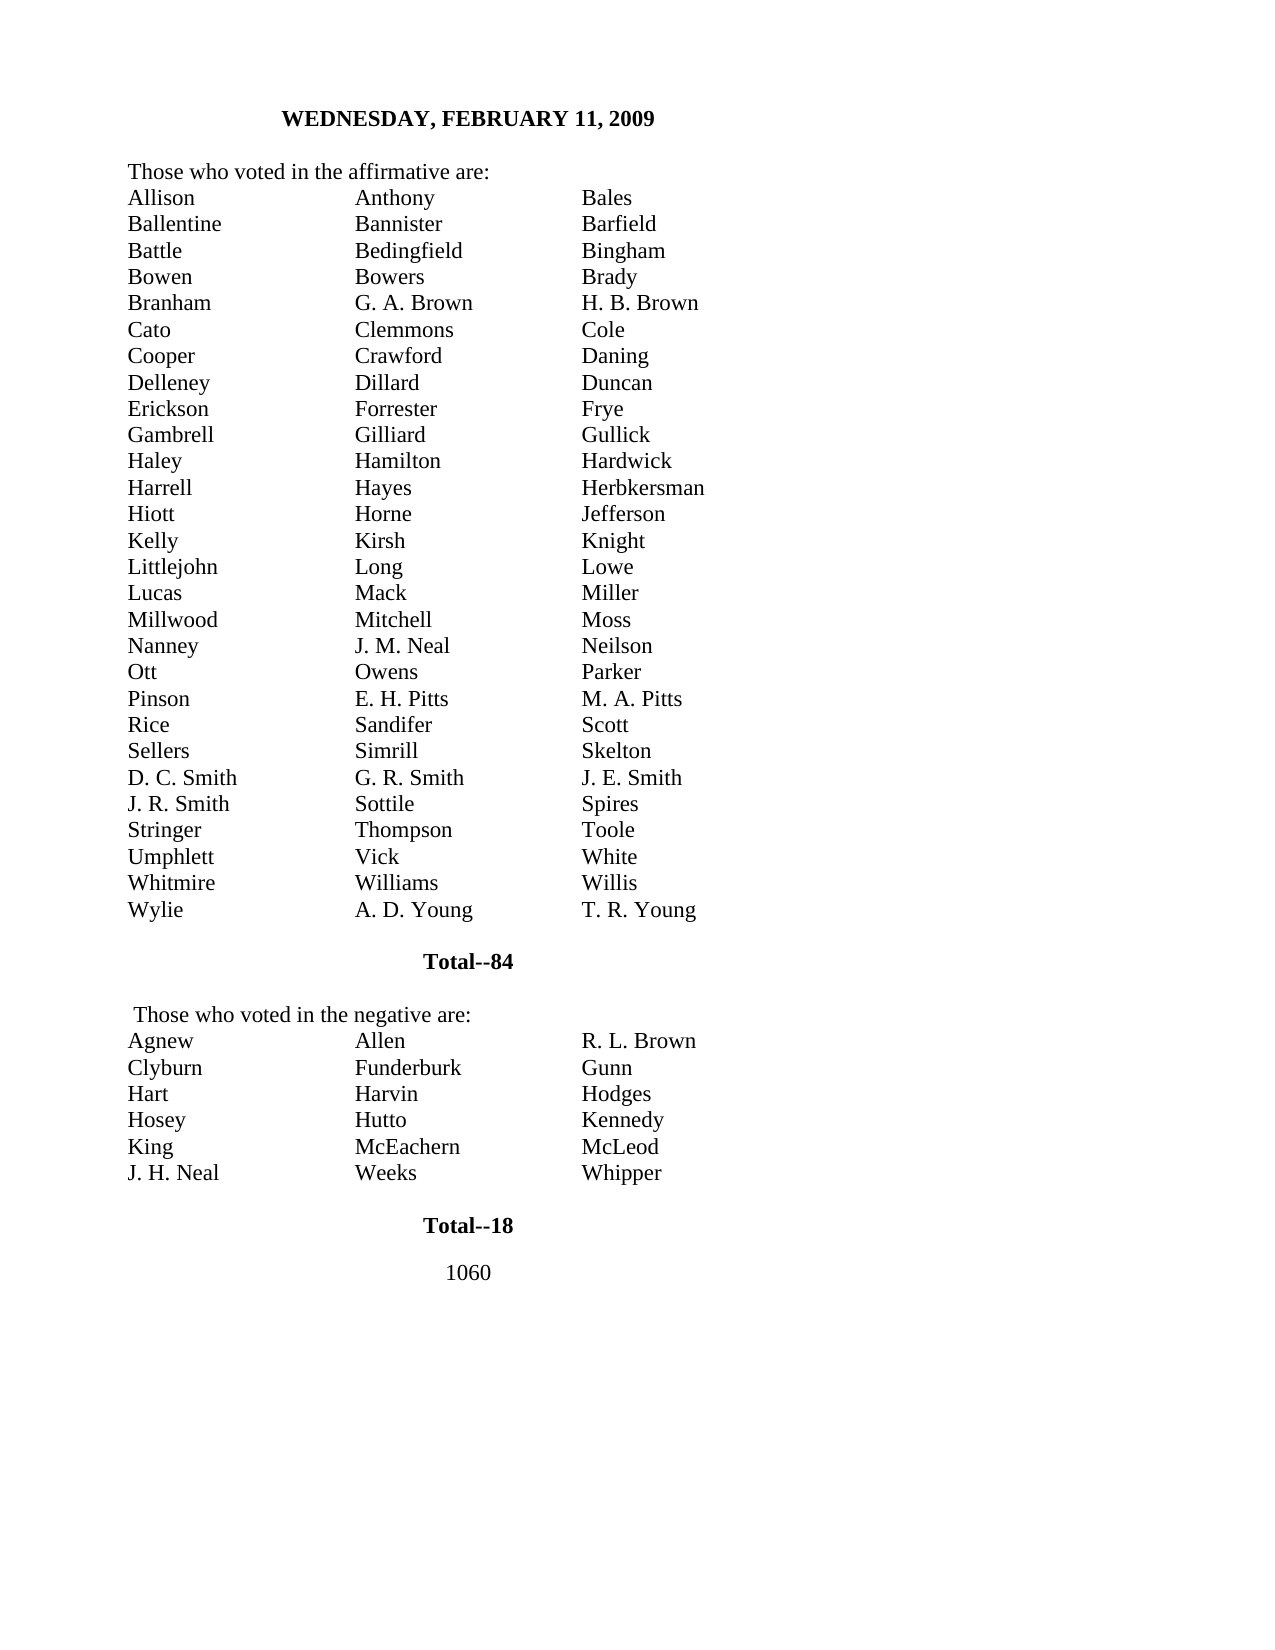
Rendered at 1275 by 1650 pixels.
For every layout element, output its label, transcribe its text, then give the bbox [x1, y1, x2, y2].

table_cell Willis [570, 869, 797, 896]
table_cell Spires [570, 790, 797, 817]
table_cell McLeod [570, 1133, 797, 1159]
table_cell Clemmons [343, 316, 570, 342]
table_cell G. A. Brown [343, 290, 570, 316]
table_cell Bowen [116, 263, 343, 289]
table_cell Bingham [570, 237, 797, 263]
table_cell Nanney [116, 632, 343, 658]
table_cell Ballentine [116, 210, 343, 237]
table_cell Scott [570, 711, 797, 737]
table_header R. L. Brown [570, 1028, 797, 1054]
table_cell Stringer [116, 817, 343, 843]
table_cell Weeks [343, 1159, 570, 1186]
table_cell Lowe [570, 553, 797, 579]
table_cell J. R. Smith [116, 790, 343, 817]
table_cell Whipper [570, 1159, 797, 1186]
table_cell Knight [570, 527, 797, 553]
table_cell Millwood [116, 606, 343, 632]
table_cell Cooper [116, 342, 343, 368]
text Total--18 [127, 1212, 786, 1238]
text Those who voted in the affirmative are: [127, 158, 786, 184]
table_cell Sandifer [343, 711, 570, 737]
table_cell Williams [343, 869, 570, 896]
table_cell Gunn [570, 1054, 797, 1080]
table_header Allen [343, 1028, 570, 1054]
table_cell Hayes [343, 474, 570, 500]
table_cell Duncan [570, 369, 797, 395]
table_cell Herbkersman [570, 474, 797, 500]
table_cell Miller [570, 579, 797, 606]
table_cell Harvin [343, 1080, 570, 1106]
table_cell Harrell [116, 474, 343, 500]
table_cell Gilliard [343, 421, 570, 448]
table_cell Branham [116, 290, 343, 316]
table_cell Mack [343, 579, 570, 606]
table_cell McEachern [343, 1133, 570, 1159]
table_cell Thompson [343, 817, 570, 843]
table_cell Hiott [116, 500, 343, 527]
table_cell J. H. Neal [116, 1159, 343, 1186]
table_cell A. D. Young [343, 896, 570, 922]
table_header Bales [570, 184, 797, 210]
table_cell Brady [570, 263, 797, 289]
table_cell Erickson [116, 395, 343, 421]
table_cell Bannister [343, 210, 570, 237]
table_cell Funderburk [343, 1054, 570, 1080]
table_cell Littlejohn [116, 553, 343, 579]
table_cell Dillard [343, 369, 570, 395]
table_cell Bedingfield [343, 237, 570, 263]
table_cell D. C. Smith [116, 764, 343, 790]
table_cell Kennedy [570, 1106, 797, 1133]
table_cell T. R. Young [570, 896, 797, 922]
table_cell Parker [570, 659, 797, 685]
table_cell King [116, 1133, 343, 1159]
table_cell Vick [343, 843, 570, 869]
text Those who voted in the negative are: [127, 1001, 786, 1027]
table_cell Gambrell [116, 421, 343, 448]
table_cell Hodges [570, 1080, 797, 1106]
table_cell Umphlett [116, 843, 343, 869]
text Total--84 [127, 948, 786, 975]
table_cell H. B. Brown [570, 290, 797, 316]
table_cell Cato [116, 316, 343, 342]
table_cell Sellers [116, 738, 343, 764]
table_cell Neilson [570, 632, 797, 658]
table_cell Delleney [116, 369, 343, 395]
table_cell Sottile [343, 790, 570, 817]
table_header Allison [116, 184, 343, 210]
table_cell E. H. Pitts [343, 685, 570, 711]
table_cell Toole [570, 817, 797, 843]
table_cell Crawford [343, 342, 570, 368]
table_cell Haley [116, 448, 343, 474]
table_cell Bowers [343, 263, 570, 289]
table_cell Owens [343, 659, 570, 685]
table_cell Barfield [570, 210, 797, 237]
table_cell Long [343, 553, 570, 579]
table_header Agnew [116, 1028, 343, 1054]
table_cell Lucas [116, 579, 343, 606]
table_cell Simrill [343, 738, 570, 764]
table_cell Forrester [343, 395, 570, 421]
table_cell Battle [116, 237, 343, 263]
table_cell Mitchell [343, 606, 570, 632]
table_cell Rice [116, 711, 343, 737]
table_cell Horne [343, 500, 570, 527]
table_cell Clyburn [116, 1054, 343, 1080]
table_cell Whitmire [116, 869, 343, 896]
table_cell Cole [570, 316, 797, 342]
table_cell G. R. Smith [343, 764, 570, 790]
table_cell Ott [116, 659, 343, 685]
table_cell Hardwick [570, 448, 797, 474]
table_cell Kelly [116, 527, 343, 553]
table_cell Moss [570, 606, 797, 632]
table_cell M. A. Pitts [570, 685, 797, 711]
table_cell Kirsh [343, 527, 570, 553]
table_cell Daning [570, 342, 797, 368]
table_cell J. E. Smith [570, 764, 797, 790]
table_cell Skelton [570, 738, 797, 764]
table_cell Hosey [116, 1106, 343, 1133]
table_cell Gullick [570, 421, 797, 448]
table_cell Jefferson [570, 500, 797, 527]
table_cell Wylie [116, 896, 343, 922]
table_header Anthony [343, 184, 570, 210]
table_cell Pinson [116, 685, 343, 711]
table_cell Frye [570, 395, 797, 421]
table_cell J. M. Neal [343, 632, 570, 658]
table_cell Hamilton [343, 448, 570, 474]
table_cell Hutto [343, 1106, 570, 1133]
table_cell White [570, 843, 797, 869]
table_cell Hart [116, 1080, 343, 1106]
